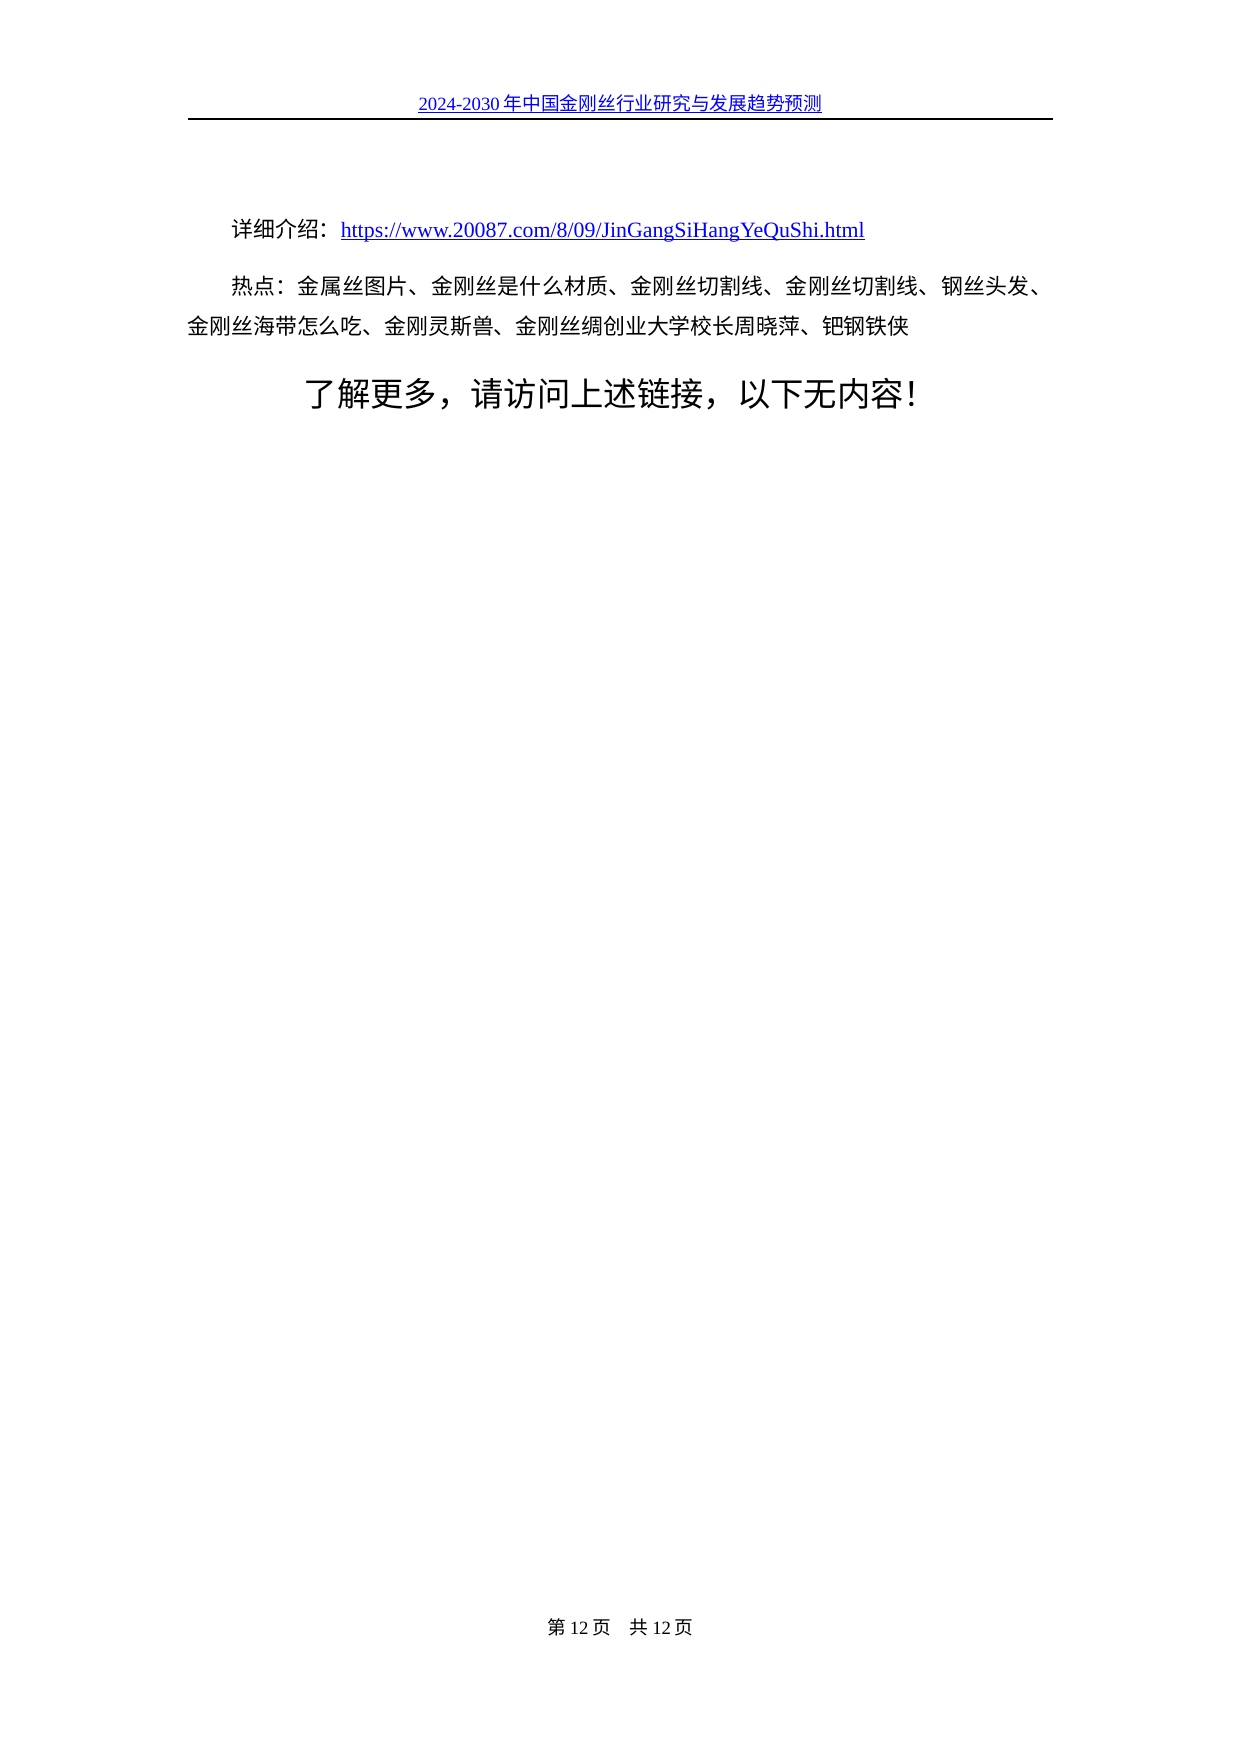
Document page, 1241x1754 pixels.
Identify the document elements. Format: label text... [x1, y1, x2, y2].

title 了解更多，请访问上述链接，以下无内容！ [187, 359, 1053, 424]
text 热点：金属丝图片、金刚丝是什么材质、金刚丝切割线、金刚丝切割线、钢丝头发、金刚丝海带怎么吃、金刚灵斯兽、金刚丝绸创业大学校长周晓萍、钯钢铁侠 [187, 268, 1053, 341]
text 详细介绍：https://www.20087.com/8/09/JinGangSiHangYeQuShi.html [187, 212, 1053, 244]
